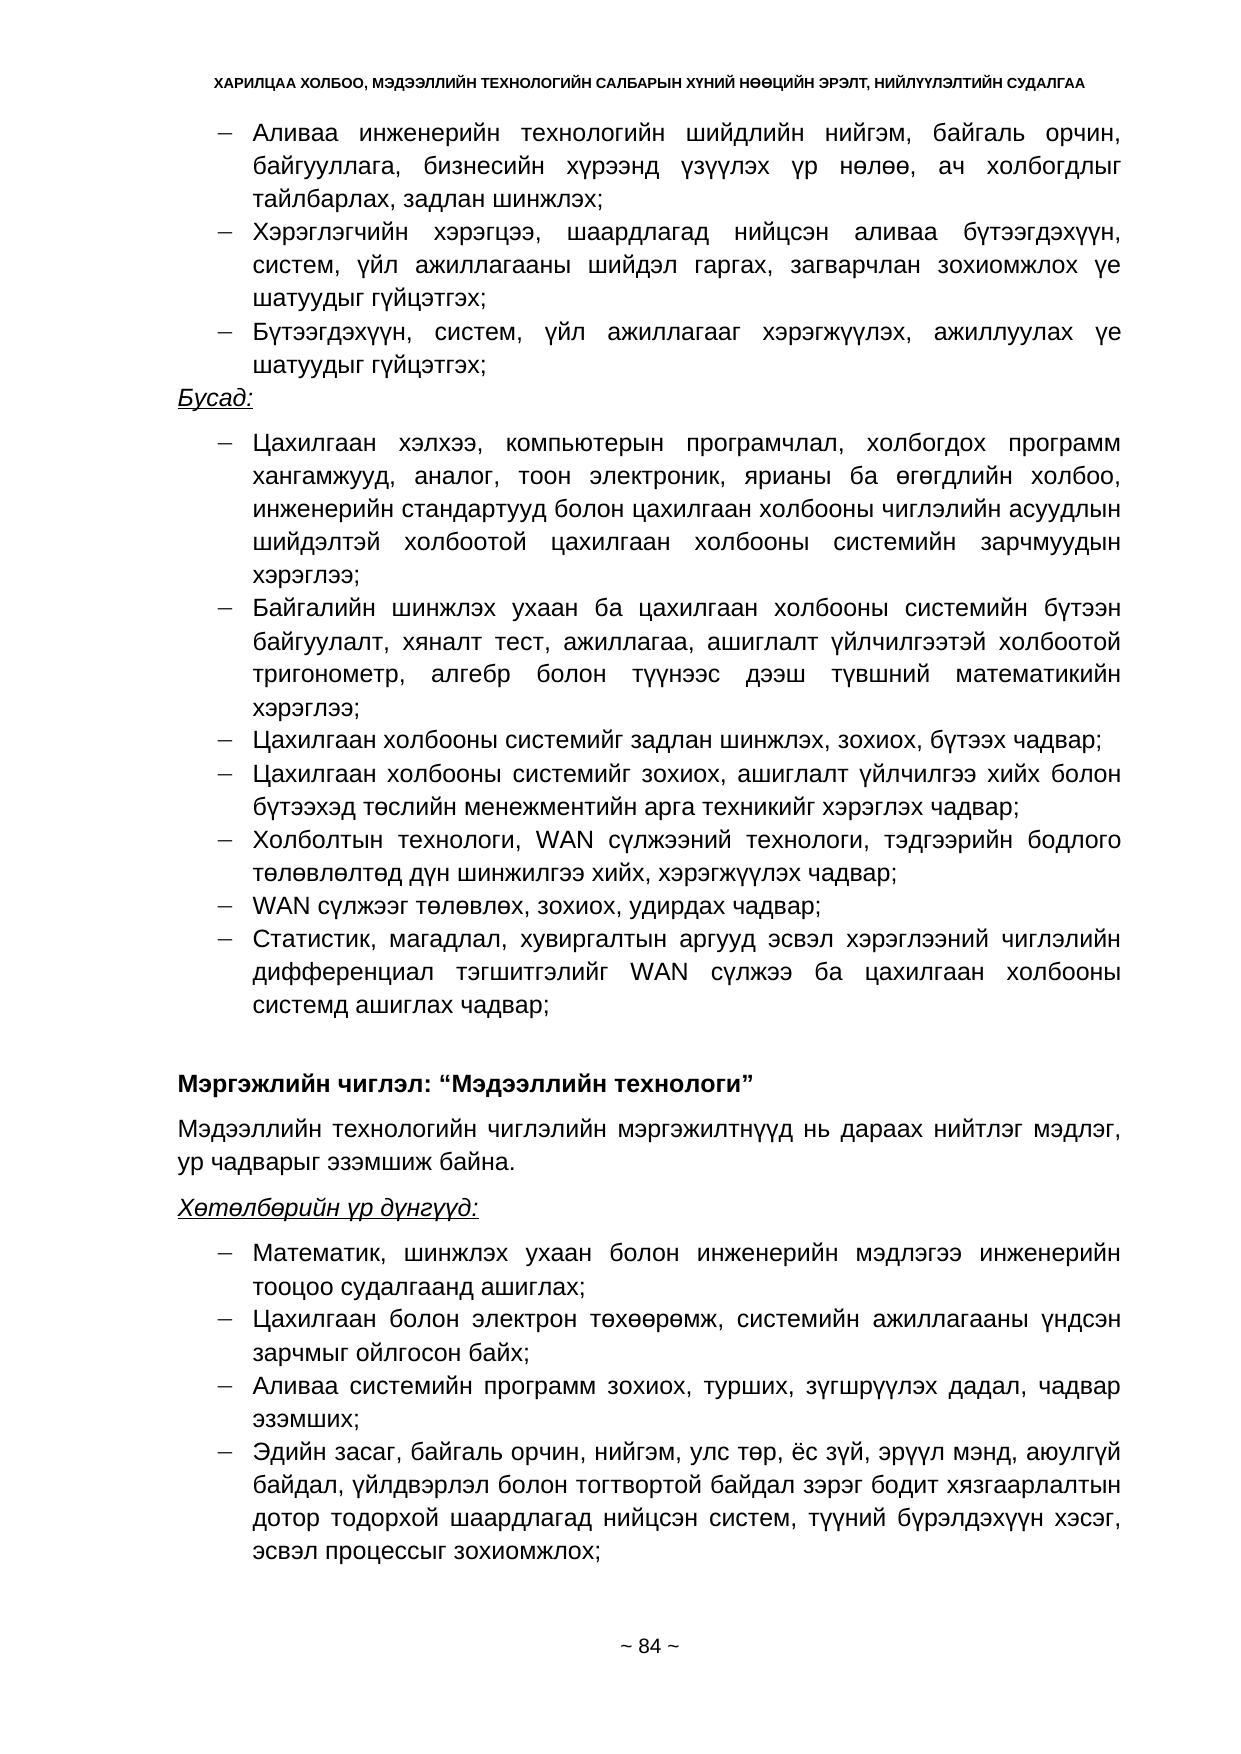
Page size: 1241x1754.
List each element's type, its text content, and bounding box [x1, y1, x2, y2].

list Цахилгаан холбооны системийг зохиох, ашиглалт үйлчилгээ хийх болон бүтээхэд төслийн менежментийн арга техникийг хэрэглэх чадвар; [215, 759, 1122, 821]
list Байгалийн шинжлэх ухаан ба цахилгаан холбооны системийн бүтээн байгуулалт, хяналт тест, ажиллагаа, ашиглалт үйлчилгээтэй холбоотой тригонометр, алгебр болон түүнээс дээш түвшний математикийн хэрэглээ; [215, 593, 1122, 721]
list Аливаа инженерийн технологийн шийдлийн нийгэм, байгаль орчин, байгууллага, бизнесийн хүрээнд үзүүлэх үр нөлөө, ач холбогдлыг тайлбарлах, задлан шинжлэх; [215, 118, 1122, 213]
list Статистик, магадлал, хувиргалтын аргууд эсвэл хэрэглээний чиглэлийн дифференциал тэгшитгэлийг WAN сүлжээ ба цахилгаан холбооны системд ашиглах чадвар; [215, 924, 1122, 1019]
text Мэргэжлийн чиглэл: “Мэдээллийн технологи” [177, 1069, 1122, 1097]
text Мэдээллийн технологийн чиглэлийн мэргэжилтнүүд нь дараах нийтлэг мэдлэг, ур чадварыг эзэмшиж байна. [177, 1114, 1122, 1176]
text Хөтөлбөрийн үр дүнгүүд: [177, 1193, 1122, 1222]
list Эдийн засаг, байгаль орчин, нийгэм, улс төр, ёс зүй, эрүүл мэнд, аюулгүй байдал, үйлдвэрлэл болон тогтвортой байдал зэрэг бодит хязгаарлалтын дотор тодорхой шаардлагад нийцсэн систем, түүний бүрэлдэхүүн хэсэг, эсвэл процессыг зохиомжлох; [215, 1437, 1122, 1565]
list Аливаа системийн программ зохиох, турших, зүгшрүүлэх дадал, чадвар эзэмших; [215, 1371, 1122, 1432]
list Бүтээгдэхүүн, систем, үйл ажиллагааг хэрэгжүүлэх, ажиллуулах үе шатуудыг гүйцэтгэх; [215, 316, 1122, 378]
list Цахилгаан болон электрон төхөөрөмж, системийн ажиллагааны үндсэн зарчмыг ойлгосон байх; [215, 1304, 1122, 1366]
list WAN сүлжээг төлөвлөх, зохиох, удирдах чадвар; [215, 891, 1122, 920]
list Цахилгаан холбооны системийг задлан шинжлэх, зохиох, бүтээх чадвар; [215, 726, 1122, 754]
list Цахилгаан хэлхээ, компьютерын програмчлал, холбогдох программ хангамжууд, аналог, тоон электроник, ярианы ба өгөгдлийн холбоо, инженерийн стандартууд болон цахилгаан холбооны чиглэлийн асуудлын шийдэлтэй холбоотой цахилгаан холбооны системийн зарчмуудын хэрэглээ; [215, 428, 1122, 589]
list Математик, шинжлэх ухаан болон инженерийн мэдлэгээ инженерийн тооцоо судалгаанд ашиглах; [215, 1238, 1122, 1300]
text Бусад: [177, 383, 1122, 411]
list Холболтын технологи, WAN сүлжээний технологи, тэдгээрийн бодлого төлөвлөлтөд дүн шинжилгээ хийх, хэрэгжүүлэх чадвар; [215, 825, 1122, 887]
list Хэрэглэгчийн хэрэгцээ, шаардлагад нийцсэн аливаа бүтээгдэхүүн, систем, үйл ажиллагааны шийдэл гаргах, загварчлан зохиомжлох үе шатуудыг гүйцэтгэх; [215, 217, 1122, 312]
